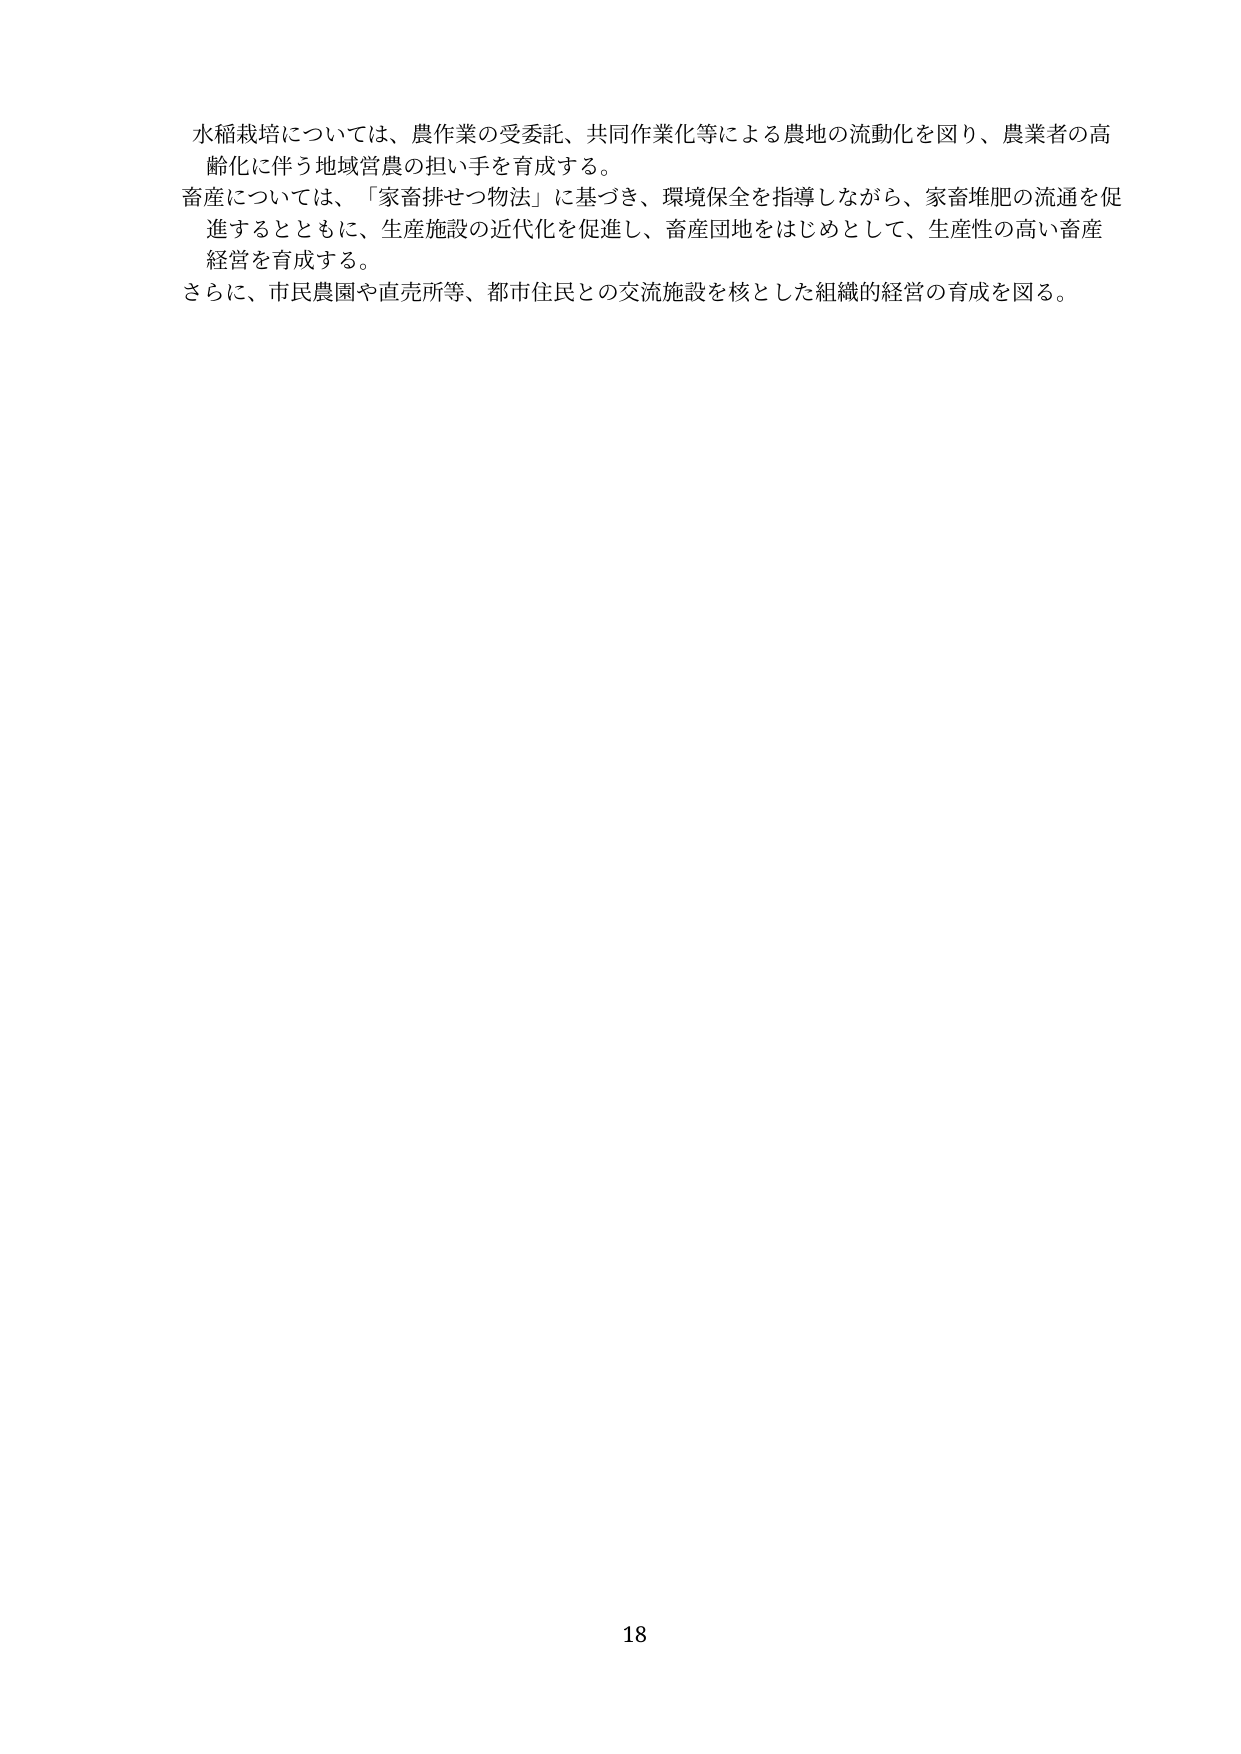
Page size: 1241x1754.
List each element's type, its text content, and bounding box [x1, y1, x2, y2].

text 畜産については、「家畜排せつ物法」に基づき、環境保全を指導しながら、家畜堆肥の流通を促進するとともに、生産施設の近代化を促進し、畜産団地をはじめとして、生産性の高い畜産経営を育成する。 [147, 180, 1122, 275]
text 水稲栽培については、農作業の受委託、共同作業化等による農地の流動化を図り、農業者の高齢化に伴う地域営農の担い手を育成する。 [147, 117, 1122, 180]
text さらに、市民農園や直売所等、都市住民との交流施設を核とした組織的経営の育成を図る。 [147, 275, 1122, 306]
